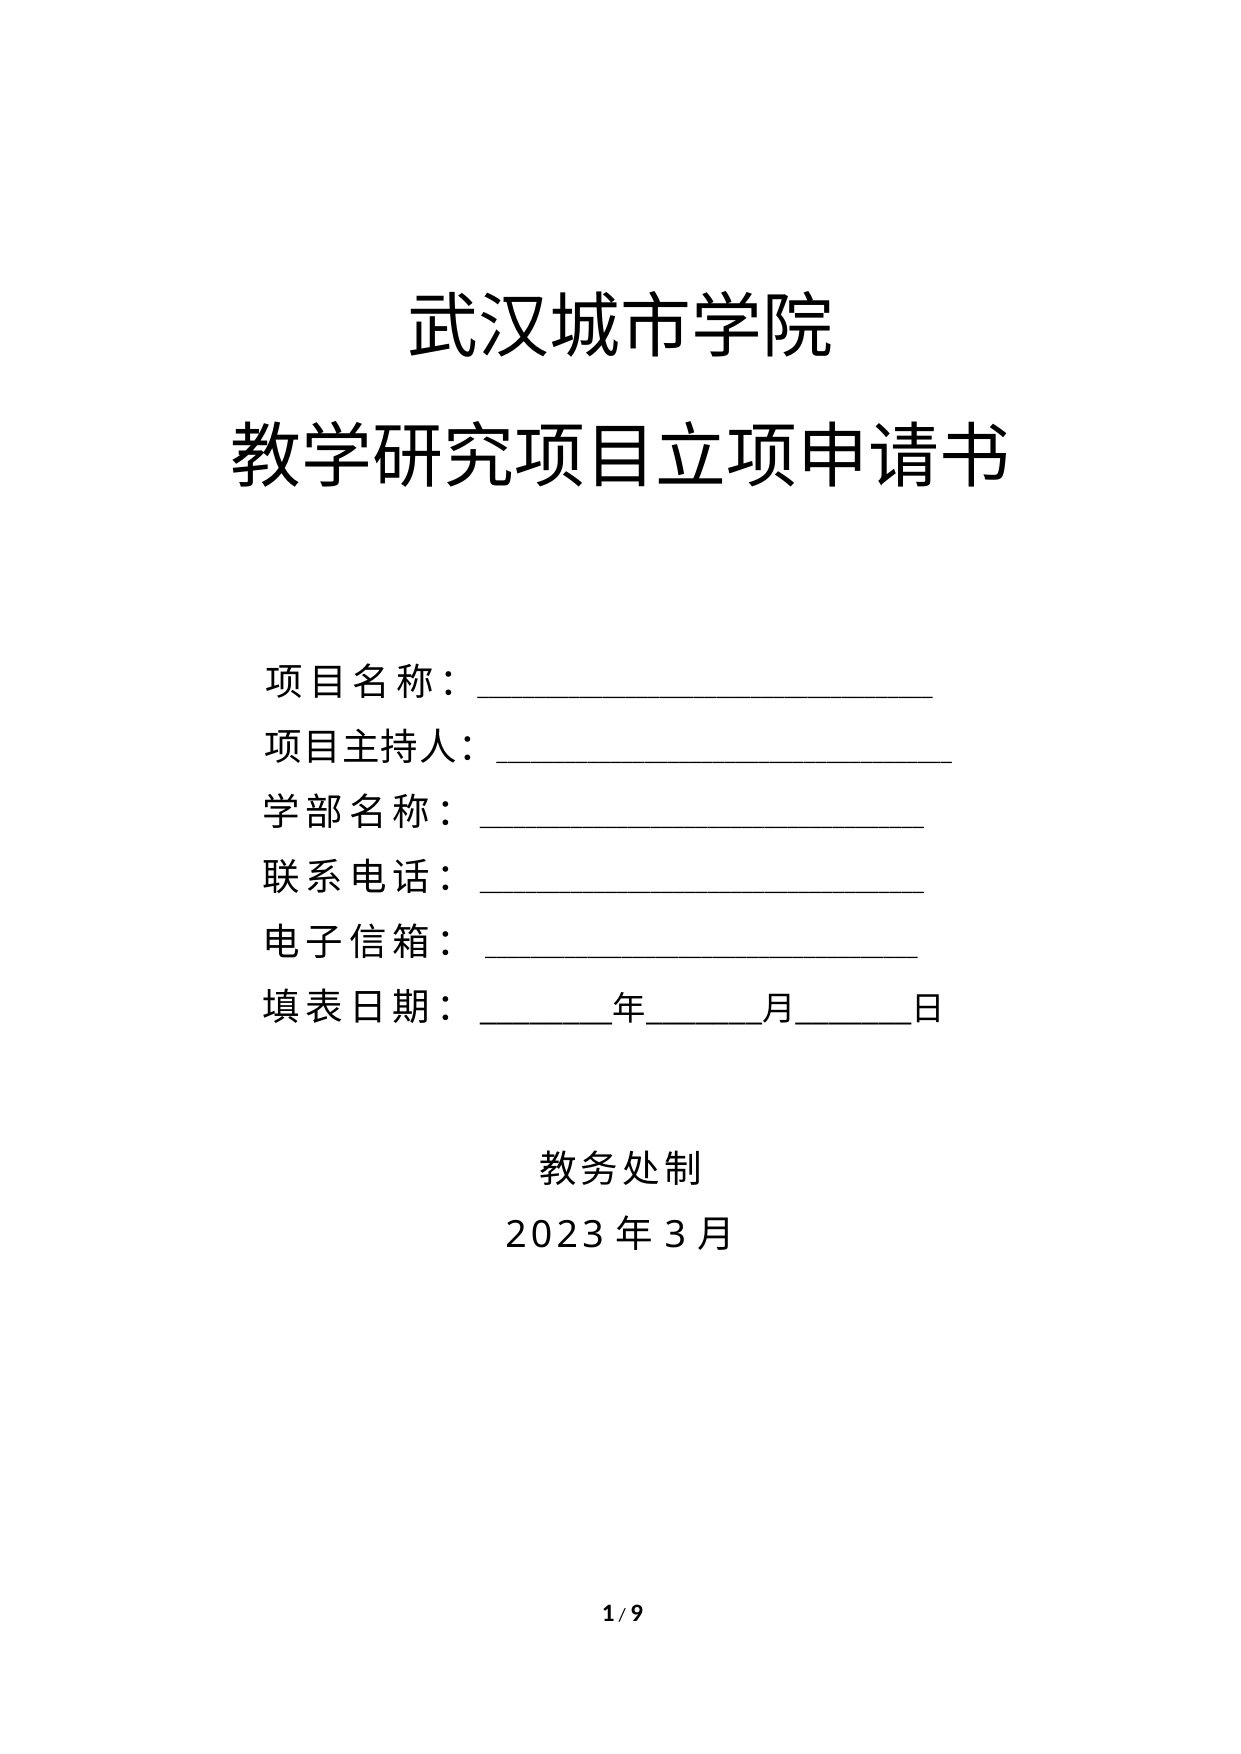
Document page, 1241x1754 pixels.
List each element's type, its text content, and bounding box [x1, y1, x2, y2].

text 电子信箱： ______________________________________ [187, 906, 1125, 971]
text 学部名称：_______________________________________ [187, 776, 1125, 841]
text 2023年3月 [187, 1198, 1053, 1263]
text 项目主持人：________________________________________ [187, 711, 1125, 776]
text 教学研究项目立项申请书 [187, 386, 1053, 516]
text 填表日期：________年_______月_______日 [187, 971, 1125, 1036]
text 联系电话：_______________________________________ [187, 841, 1125, 906]
text 教务处制 [187, 1133, 1053, 1198]
text 项目名称：________________________________________ [187, 646, 1125, 711]
text 武汉城市学院 [187, 256, 1053, 386]
